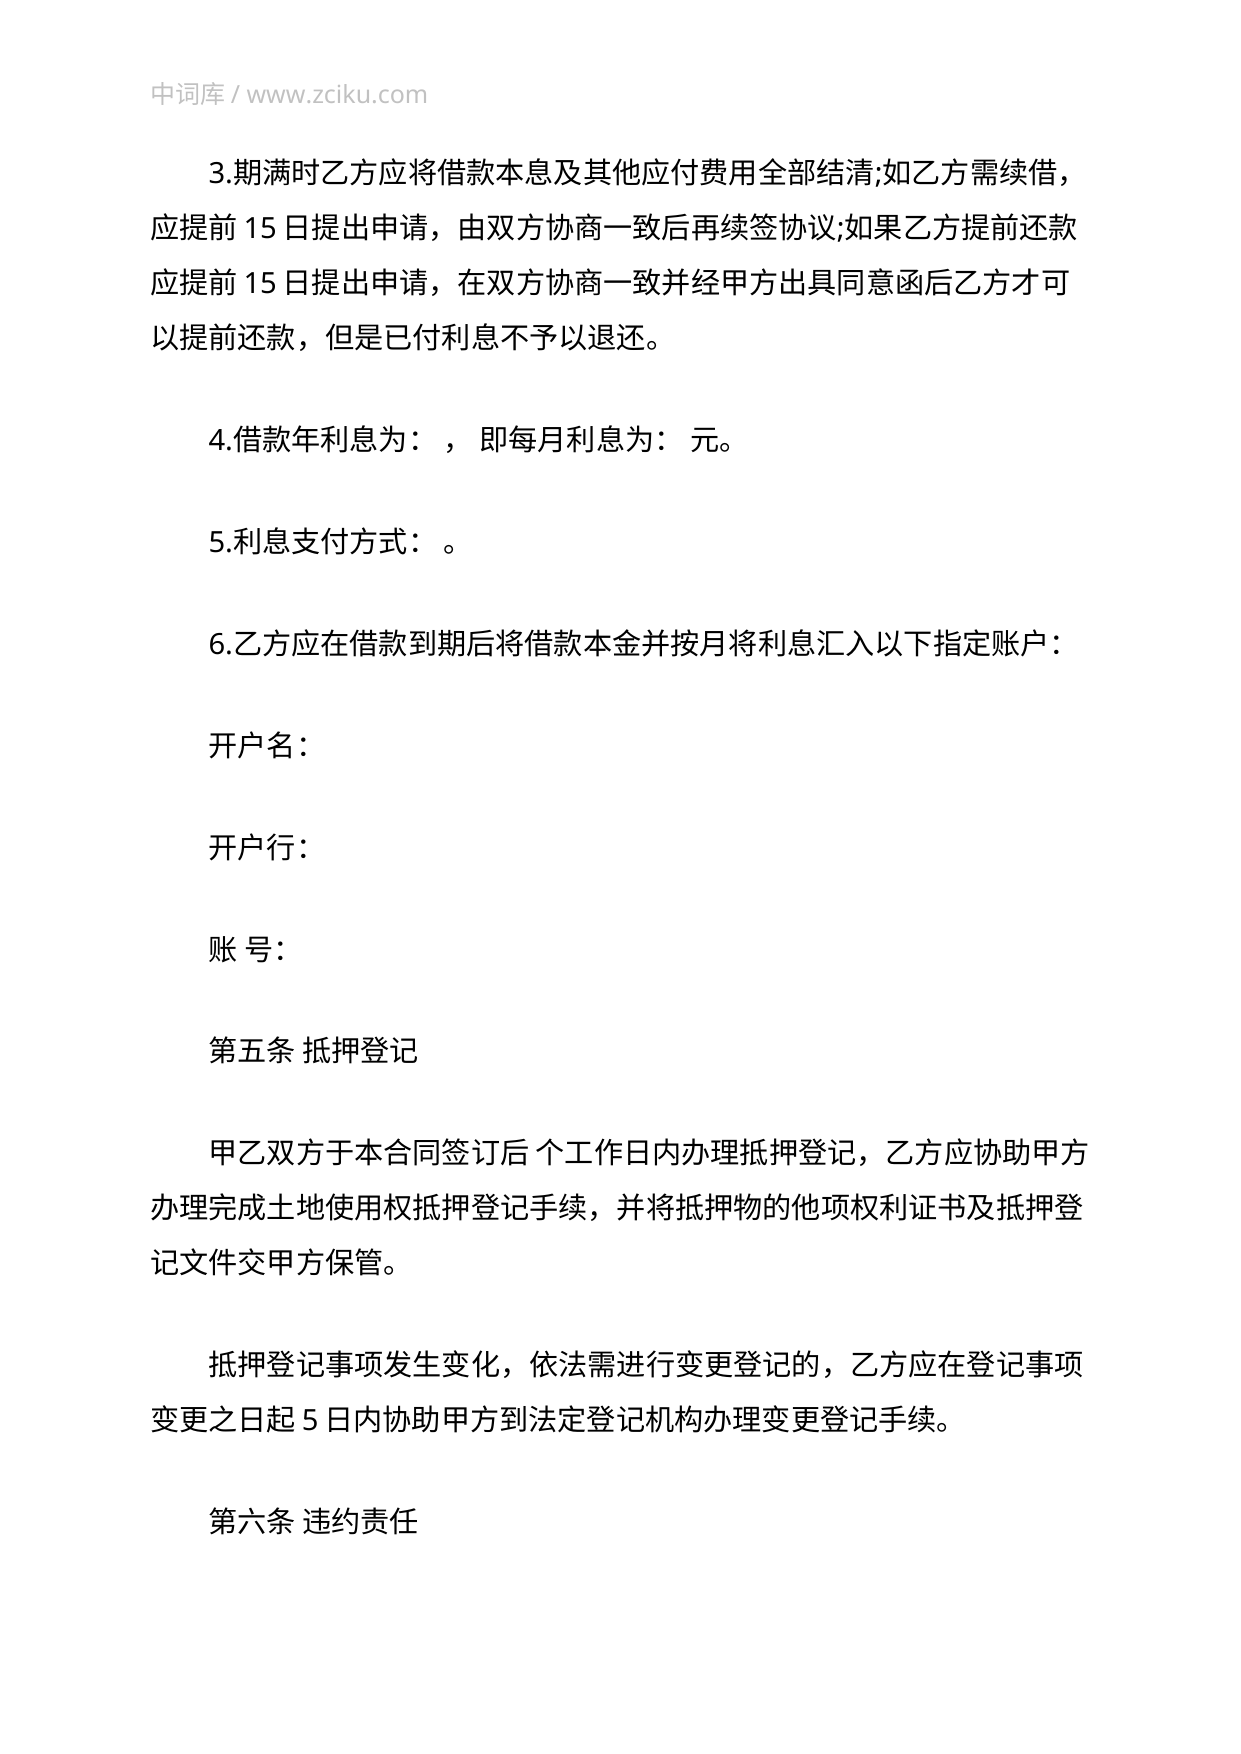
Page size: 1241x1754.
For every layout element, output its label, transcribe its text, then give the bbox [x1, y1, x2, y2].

text 开户行： [150, 824, 1090, 867]
text 第六条 违约责任 [150, 1498, 1090, 1541]
text 3.期满时乙方应将借款本息及其他应付费用全部结清;如乙方需续借，应提前15日提出申请，由双方协商一致后再续签协议;如果乙方提前还款应提前15日提出申请，在双方协商一致并经甲方出具同意函后乙方才可以提前还款，但是已付利息不予以退还。 [150, 150, 1090, 357]
text 开户名： [150, 723, 1090, 765]
text 第五条 抵押登记 [150, 1028, 1090, 1070]
text 抵押登记事项发生变化，依法需进行变更登记的，乙方应在登记事项变更之日起5日内协助甲方到法定登记机构办理变更登记手续。 [150, 1341, 1090, 1439]
text 甲乙双方于本合同签订后 个工作日内办理抵押登记，乙方应协助甲方办理完成土地使用权抵押登记手续，并将抵押物的他项权利证书及抵押登记文件交甲方保管。 [150, 1130, 1090, 1282]
text 6.乙方应在借款到期后将借款本金并按月将利息汇入以下指定账户： [150, 621, 1090, 663]
text 4.借款年利息为： ， 即每月利息为： 元。 [150, 417, 1090, 459]
text 账 号： [150, 926, 1090, 968]
text 5.利息支付方式： 。 [150, 519, 1090, 561]
